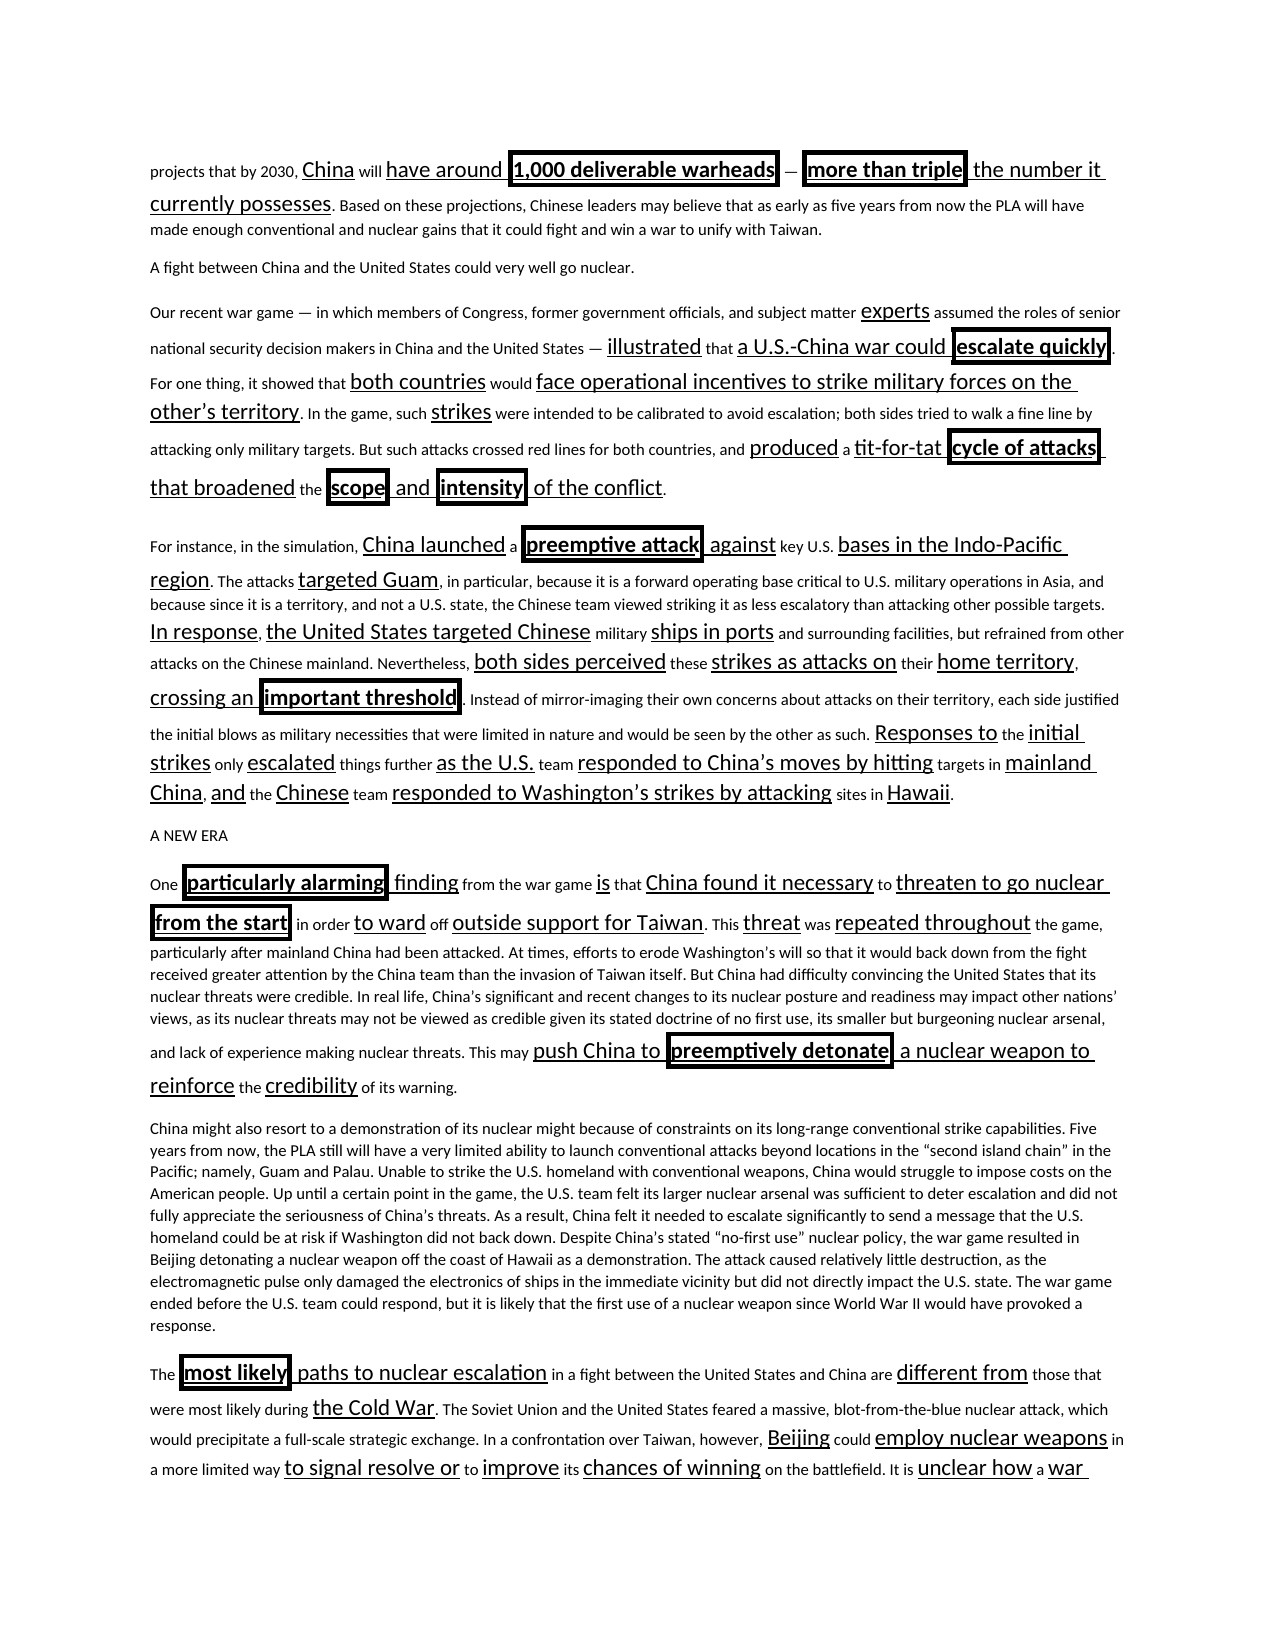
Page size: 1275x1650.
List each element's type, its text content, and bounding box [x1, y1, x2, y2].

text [150, 1353, 1125, 1481]
text For instance, in the simulation, China launched a preemptive attack against key U.S. bases in the Indo-Pacific region. The attacks targeted Guam, in particular, because it is a forward operating base critical to U.S. military operations in Asia, and because since it is a territory, and not a U.S. state, the Chinese team viewed striking it as less escalatory than attacking other possible targets. In response, the United States targeted Chinese military ships in ports and surrounding facilities, but refrained from other attacks on the Chinese mainland. Nevertheless, both sides perceived these strikes as attacks on their home territory, crossing an important threshold. Instead of mirror-imaging their own concerns about attacks on their territory, each side justified the initial blows as military necessities that were limited in nature and would be seen by the other as such. Responses to the initial strikes only escalated things further as the U.S. team responded to China’s moves by hitting targets in mainland China, and the Chinese team responded to Washington’s strikes by attacking sites in Hawaii. [150, 525, 1125, 806]
text China might also resort to a demonstration of its nuclear might because of constraints on its long-range conventional strike capabilities. Five years from now, the PLA still will have a very limited ability to launch conventional attacks beyond locations in the “second island chain” in the Pacific; namely, Guam and Palau. Unable to strike the U.S. homeland with conventional weapons, China would struggle to impose costs on the American people. Up until a certain point in the game, the U.S. team felt its larger nuclear arsenal was sufficient to deter escalation and did not fully appreciate the seriousness of China’s threats. As a result, China felt it needed to escalate significantly to send a message that the U.S. homeland could be at risk if Washington did not back down. Despite China’s stated “no-first use” nuclear policy, the war game resulted in Beijing detonating a nuclear weapon off the coast of Hawaii as a demonstration. The attack caused relatively little destruction, as the electromagnetic pulse only damaged the electronics of ships in the immediate vicinity but did not directly impact the U.S. state. The war game ended before the U.S. team could respond, but it is likely that the first use of a nuclear weapon since World War II would have provoked a response. [150, 1118, 1125, 1335]
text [150, 150, 1125, 239]
text A NEW ERA [150, 825, 1125, 845]
text A fight between China and the United States could very well go nuclear. [150, 258, 1125, 278]
text Our recent war game — in which members of Congress, former government officials, and subject matter experts assumed the roles of senior national security decision makers in China and the United States — illustrated that a U.S.-China war could escalate quickly. For one thing, it showed that both countries would face operational incentives to strike military forces on the other’s territory. In the game, such strikes were intended to be calibrated to avoid escalation; both sides tried to walk a fine line by attacking only military targets. But such attacks crossed red lines for both countries, and produced a tit-for-tat cycle of attacks that broadened the scope and intensity of the conflict. [150, 296, 1125, 506]
text One particularly alarming finding from the war game is that China found it necessary to threaten to go nuclear from the start in order to ward off outside support for Taiwan. This threat was repeated throughout the game, particularly after mainland China had been attacked. At times, efforts to erode Washington’s will so that it would back down from the fight received greater attention by the China team than the invasion of Taiwan itself. But China had difficulty convincing the United States that its nuclear threats were credible. In real life, China’s significant and recent changes to its nuclear posture and readiness may impact other nations’ views, as its nuclear threats may not be viewed as credible given its stated doctrine of no first use, its smaller but burgeoning nuclear arsenal, and lack of experience making nuclear threats. This may push China to preemptively detonate a nuclear weapon to reinforce the credibility of its warning. [150, 863, 1125, 1099]
